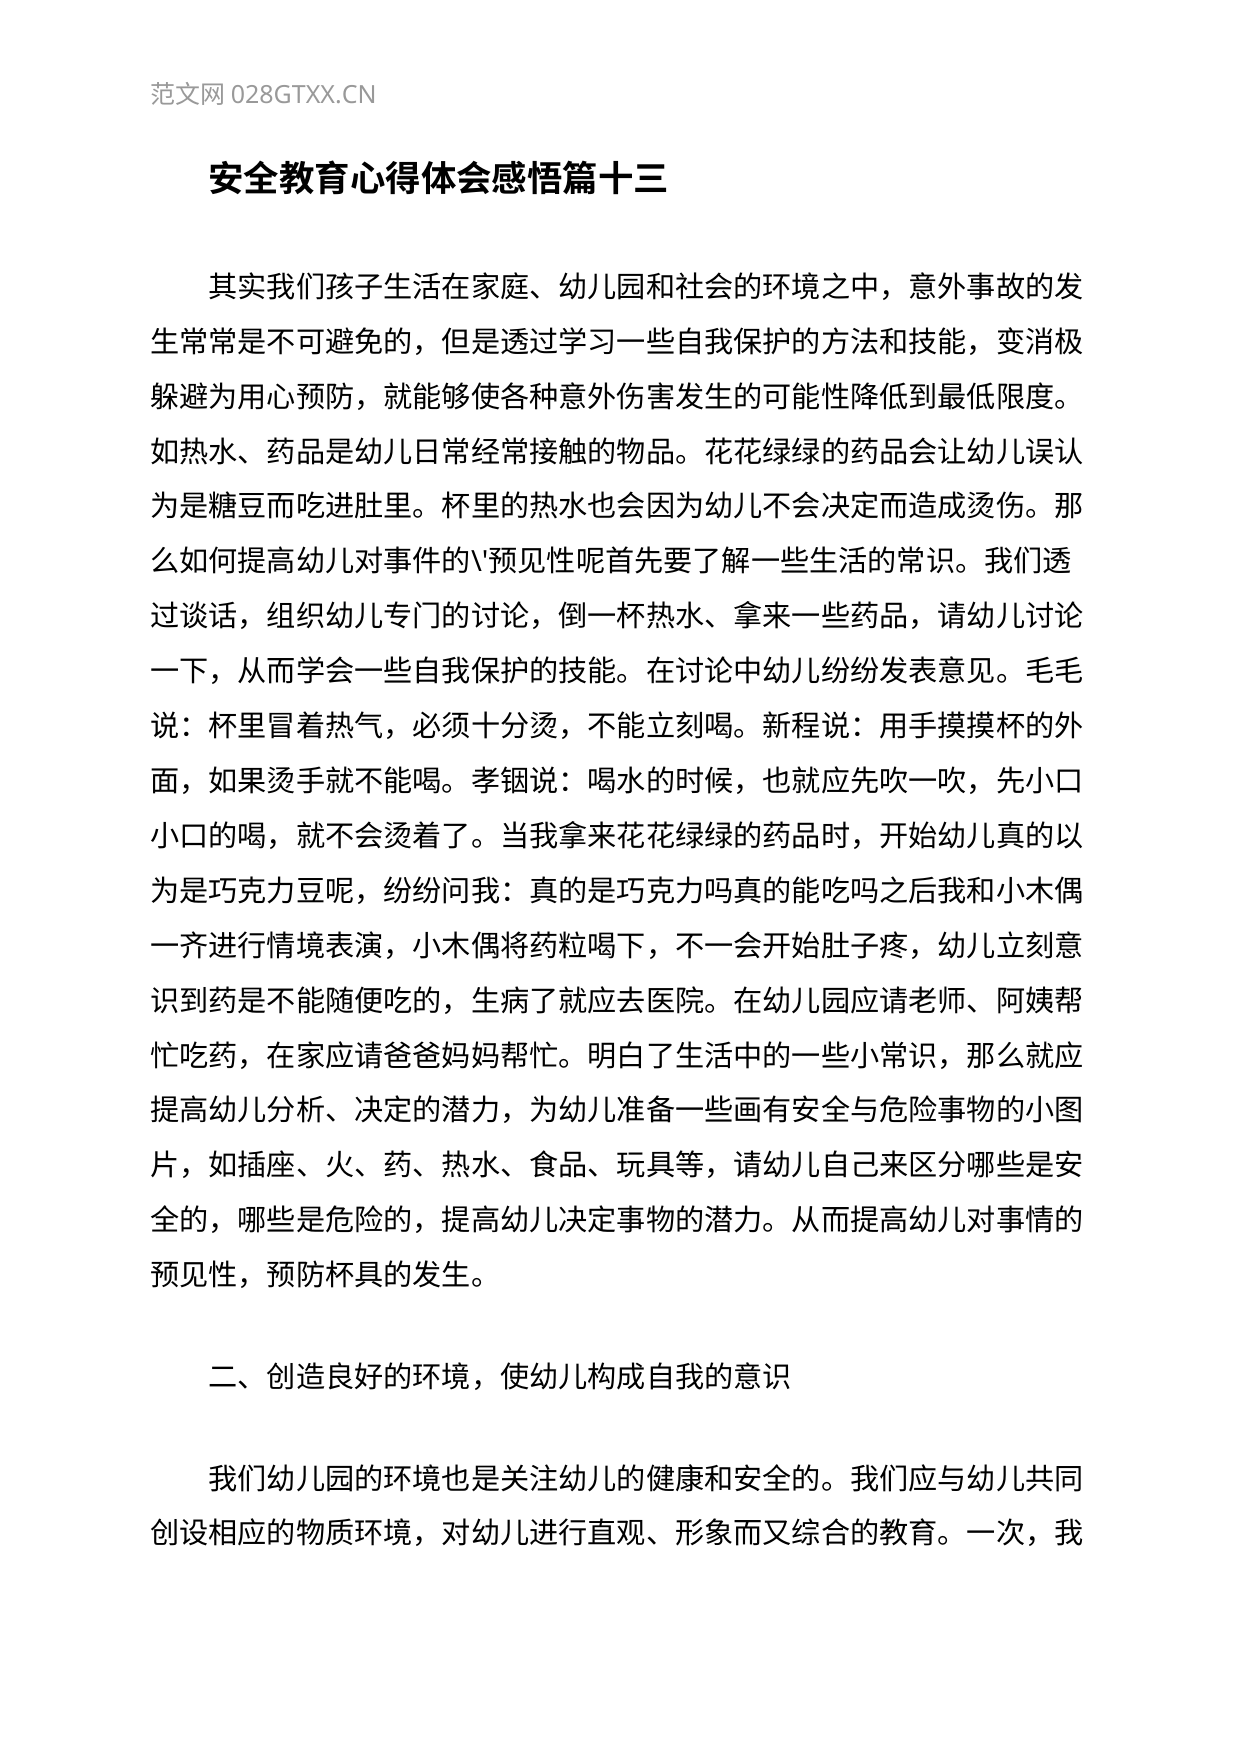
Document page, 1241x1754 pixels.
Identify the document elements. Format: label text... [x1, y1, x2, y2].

text 其实我们孩子生活在家庭、幼儿园和社会的环境之中，意外事故的发生常常是不可避免的，但是透过学习一些自我保护的方法和技能，变消极躲避为用心预防，就能够使各种意外伤害发生的可能性降低到最低限度。如热水、药品是幼儿日常经常接触的物品。花花绿绿的药品会让幼儿误认为是糖豆而吃进肚里。杯里的热水也会因为幼儿不会决定而造成烫伤。那么如何提高幼儿对事件的\'预见性呢首先要了解一些生活的常识。我们透过谈话，组织幼儿专门的讨论，倒一杯热水、拿来一些药品，请幼儿讨论一下，从而学会一些自我保护的技能。在讨论中幼儿纷纷发表意见。毛毛说：杯里冒着热气，必须十分烫，不能立刻喝。新程说：用手摸摸杯的外面，如果烫手就不能喝。孝铟说：喝水的时候，也就应先吹一吹，先小口小口的喝，就不会烫着了。当我拿来花花绿绿的药品时，开始幼儿真的以为是巧克力豆呢，纷纷问我：真的是巧克力吗真的能吃吗之后我和小木偶一齐进行情境表演，小木偶将药粒喝下，不一会开始肚子疼，幼儿立刻意识到药是不能随便吃的，生病了就应去医院。在幼儿园应请老师、阿姨帮忙吃药，在家应请爸爸妈妈帮忙。明白了生活中的一些小常识，那么就应提高幼儿分析、决定的潜力，为幼儿准备一些画有安全与危险事物的小图片，如插座、火、药、热水、食品、玩具等，请幼儿自己来区分哪些是安全的，哪些是危险的，提高幼儿决定事物的潜力。从而提高幼儿对事情的预见性，预防杯具的发生。 [150, 263, 1090, 1294]
text 二、创造良好的环境，使幼儿构成自我的意识 [150, 1353, 1090, 1396]
text 安全教育心得体会感悟篇十三 [150, 150, 1090, 201]
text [150, 1455, 1090, 1552]
